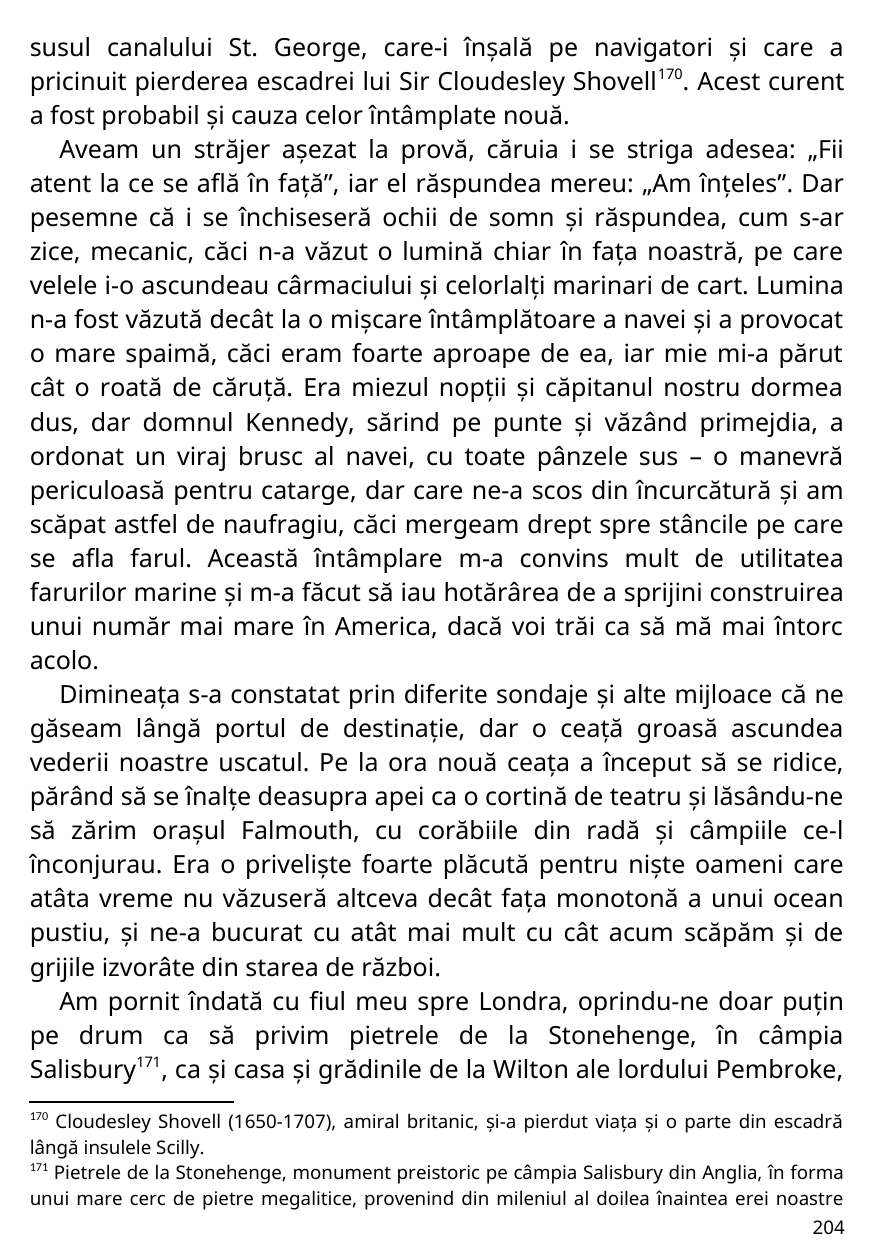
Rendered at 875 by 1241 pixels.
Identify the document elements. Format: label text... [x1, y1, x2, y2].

text Aveam un străjer așezat la provă, căruia i se striga adesea: „Fii atent la ce se află în față”, iar el răspundea mereu: „Am înțeles”. Dar pesemne că i se închiseseră ochii de somn și răspundea, cum s-ar zice, mecanic, căci n-a văzut o lumină chiar în fața noastră, pe care velele i-o ascundeau cârmaciului și celorlalți marinari de cart. Lumina n-a fost văzută decât la o mișcare întâmplătoare a navei și a provocat o mare spaimă, căci eram foarte aproape de ea, iar mie mi-a părut cât o roată de căruță. Era miezul nopții și căpitanul nostru dormea dus, dar domnul Kennedy, sărind pe punte și văzând primejdia, a ordonat un viraj brusc al navei, cu toate pânzele sus – o manevră periculoasă pentru catarge, dar care ne-a scos din încurcătură și am scăpat astfel de naufragiu, căci mergeam drept spre stâncile pe care se afla farul. Această întâmplare m-a convins mult de utilitatea farurilor marine și m-a făcut să iau hotărârea de a sprijini construirea unui număr mai mare în America, dacă voi trăi ca să mă mai întorc acolo. [29, 132, 844, 677]
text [29, 983, 844, 1085]
text Dimineața s-a constatat prin diferite sondaje și alte mijloace că ne găseam lângă portul de destinație, dar o ceață groasă ascundea vederii noastre uscatul. Pe la ora nouă ceața a început să se ridice, părând să se înalțe deasupra apei ca o cortină de teatru și lăsându-ne să zărim orașul Falmouth, cu corăbiile din radă și câmpiile ce-l înconjurau. Era o priveliște foarte plăcută pentru niște oameni care atâta vreme nu văzuseră altceva decât fața monotonă a unui ocean pustiu, și ne-a bucurat cu atât mai mult cu cât acum scăpăm și de grijile izvorâte din starea de război. [29, 677, 844, 983]
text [29, 29, 844, 132]
